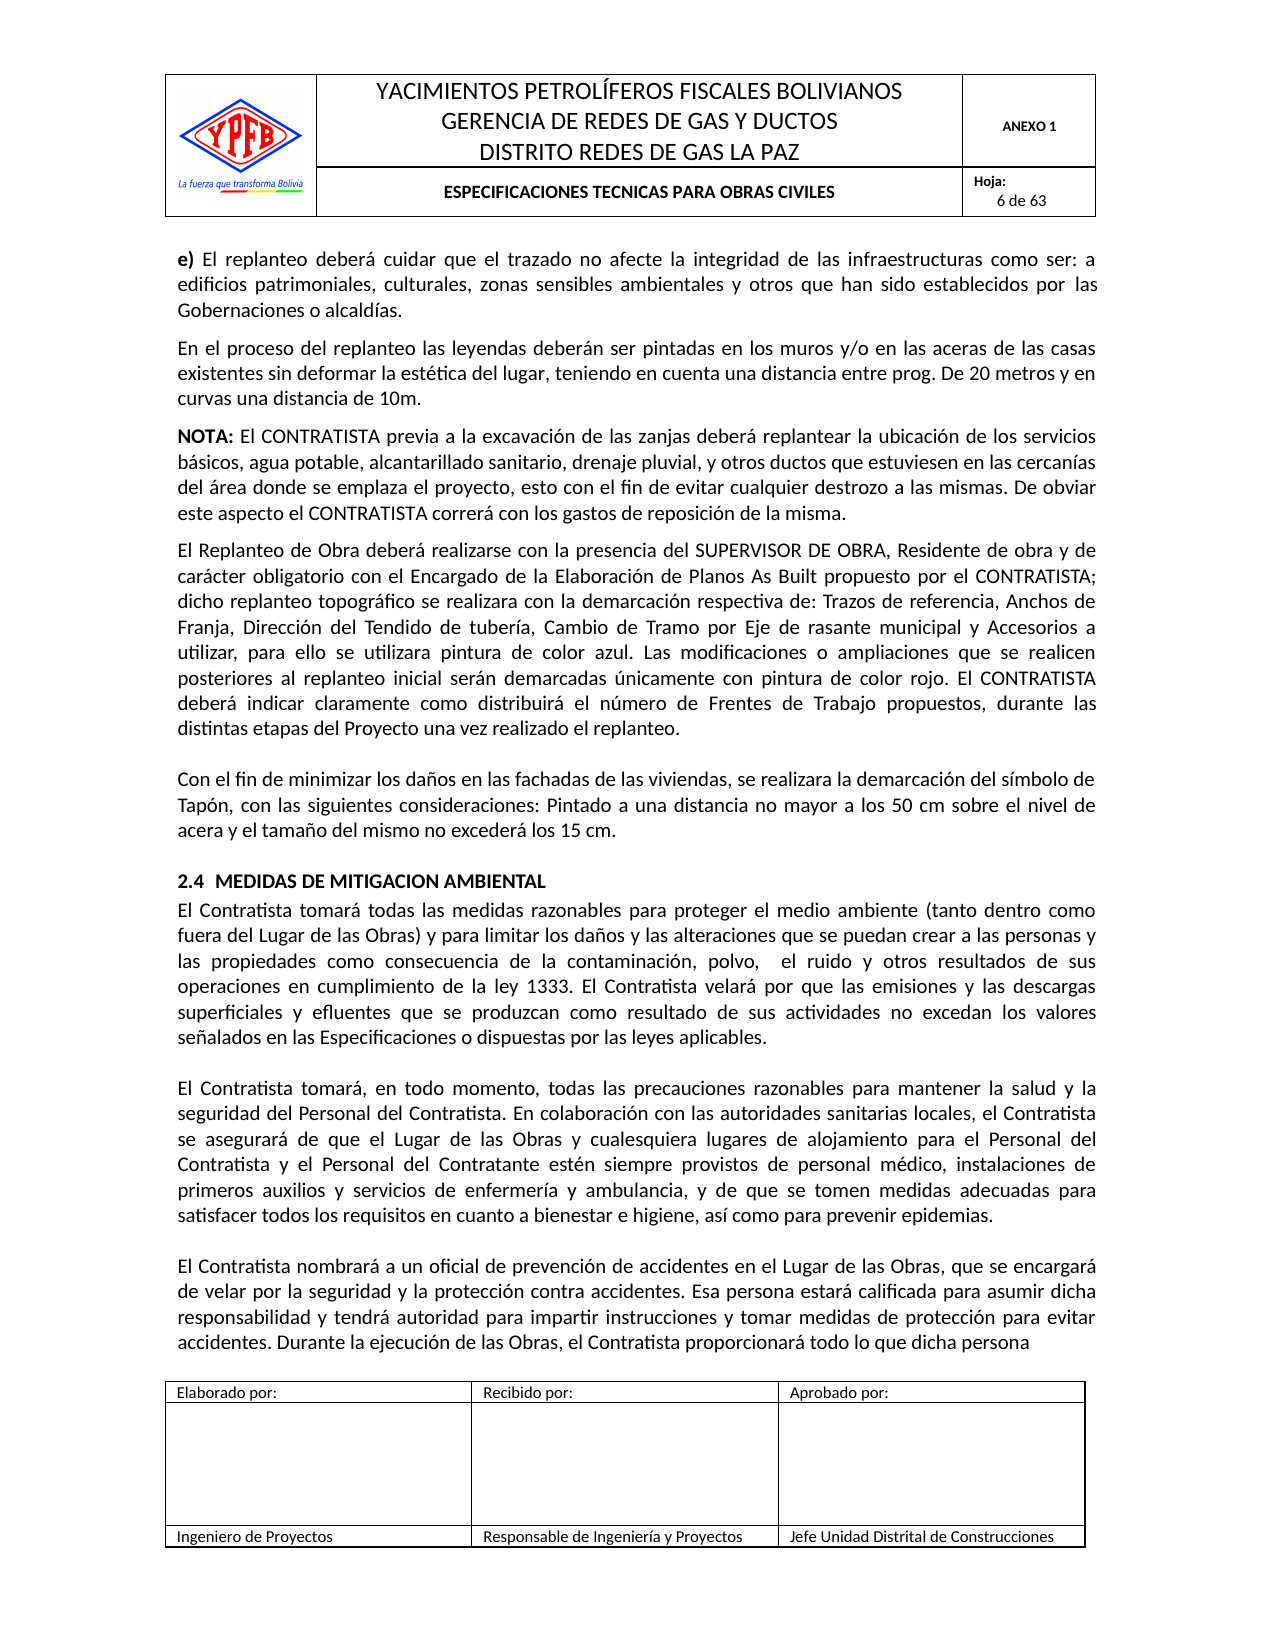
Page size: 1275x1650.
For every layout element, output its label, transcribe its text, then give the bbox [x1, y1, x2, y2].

picture [176, 93, 304, 198]
text El Contratista nombrará a un oficial de prevención de accidentes en el Lugar de las Obras, que se encargará de velar por la seguridad y la protección contra accidentes. Esa persona estará calificada para asumir dicha responsabilidad y tendrá autoridad para impartir instrucciones y tomar medidas de protección para evitar accidentes. Durante la ejecución de las Obras, el Contratista proporcionará todo lo que dicha persona [177, 1253, 1098, 1355]
text Con el fin de minimizar los daños en las fachadas de las viviendas, se realizara la demarcación del símbolo de Tapón, con las siguientes consideraciones: Pintado a una distancia no mayor a los 50 cm sobre el nivel de acera y el tamaño del mismo no excederá los 15 cm. [177, 766, 1098, 843]
list MEDIDAS DE MITIGACION AMBIENTAL [177, 868, 1098, 893]
text El Replanteo de Obra deberá realizarse con la presencia del SUPERVISOR DE OBRA, Residente de obra y de carácter obligatorio con el Encargado de la Elaboración de Planos As Built propuesto por el CONTRATISTA; dicho replanteo topográfico se realizara con la demarcación respectiva de: Trazos de referencia, Anchos de Franja, Dirección del Tendido de tubería, Cambio de Tramo por Eje de rasante municipal y Accesorios a utilizar, para ello se utilizara pintura de color azul. Las modificaciones o ampliaciones que se realicen posteriores al replanteo inicial serán demarcadas únicamente con pintura de color rojo. El CONTRATISTA deberá indicar claramente como distribuirá el número de Frentes de Trabajo propuestos, durante las distintas etapas del Proyecto una vez realizado el replanteo. [177, 538, 1098, 741]
text En el proceso del replanteo las leyendas deberán ser pintadas en los muros y/o en las aceras de las casas existentes sin deformar la estética del lugar, teniendo en cuenta una distancia entre prog. De 20 metros y en curvas una distancia de 10m. [177, 335, 1098, 411]
text e) El replanteo deberá cuidar que el trazado no afecte la integridad de las infraestructuras como ser: a edificios patrimoniales, culturales, zonas sensibles ambientales y otros que han sido establecidos por las Gobernaciones o alcaldías. [177, 246, 1098, 322]
text El Contratista tomará todas las medidas razonables para proteger el medio ambiente (tanto dentro como fuera del Lugar de las Obras) y para limitar los daños y las alteraciones que se puedan crear a las personas y las propiedades como consecuencia de la contaminación, polvo, el ruido y otros resultados de sus operaciones en cumplimiento de la ley 1333. El Contratista velará por que las emisiones y las descargas superficiales y efluentes que se produzcan como resultado de sus actividades no excedan los valores señalados en las Especificaciones o dispuestas por las leyes aplicables. [177, 897, 1098, 1050]
text NOTA: El CONTRATISTA previa a la excavación de las zanjas deberá replantear la ubicación de los servicios básicos, agua potable, alcantarillado sanitario, drenaje pluvial, y otros ductos que estuviesen en las cercanías del área donde se emplaza el proyecto, esto con el fin de evitar cualquier destrozo a las mismas. De obviar este aspecto el CONTRATISTA correrá con los gastos de reposición de la misma. [177, 423, 1098, 525]
text El Contratista tomará, en todo momento, todas las precauciones razonables para mantener la salud y la seguridad del Personal del Contratista. En colaboración con las autoridades sanitarias locales, el Contratista se asegurará de que el Lugar de las Obras y cualesquiera lugares de alojamiento para el Personal del Contratista y el Personal del Contratante estén siempre provistos de personal médico, instalaciones de primeros auxilios y servicios de enfermería y ambulancia, y de que se tomen medidas adecuadas para satisfacer todos los requisitos en cuanto a bienestar e higiene, así como para prevenir epidemias. [177, 1075, 1098, 1228]
